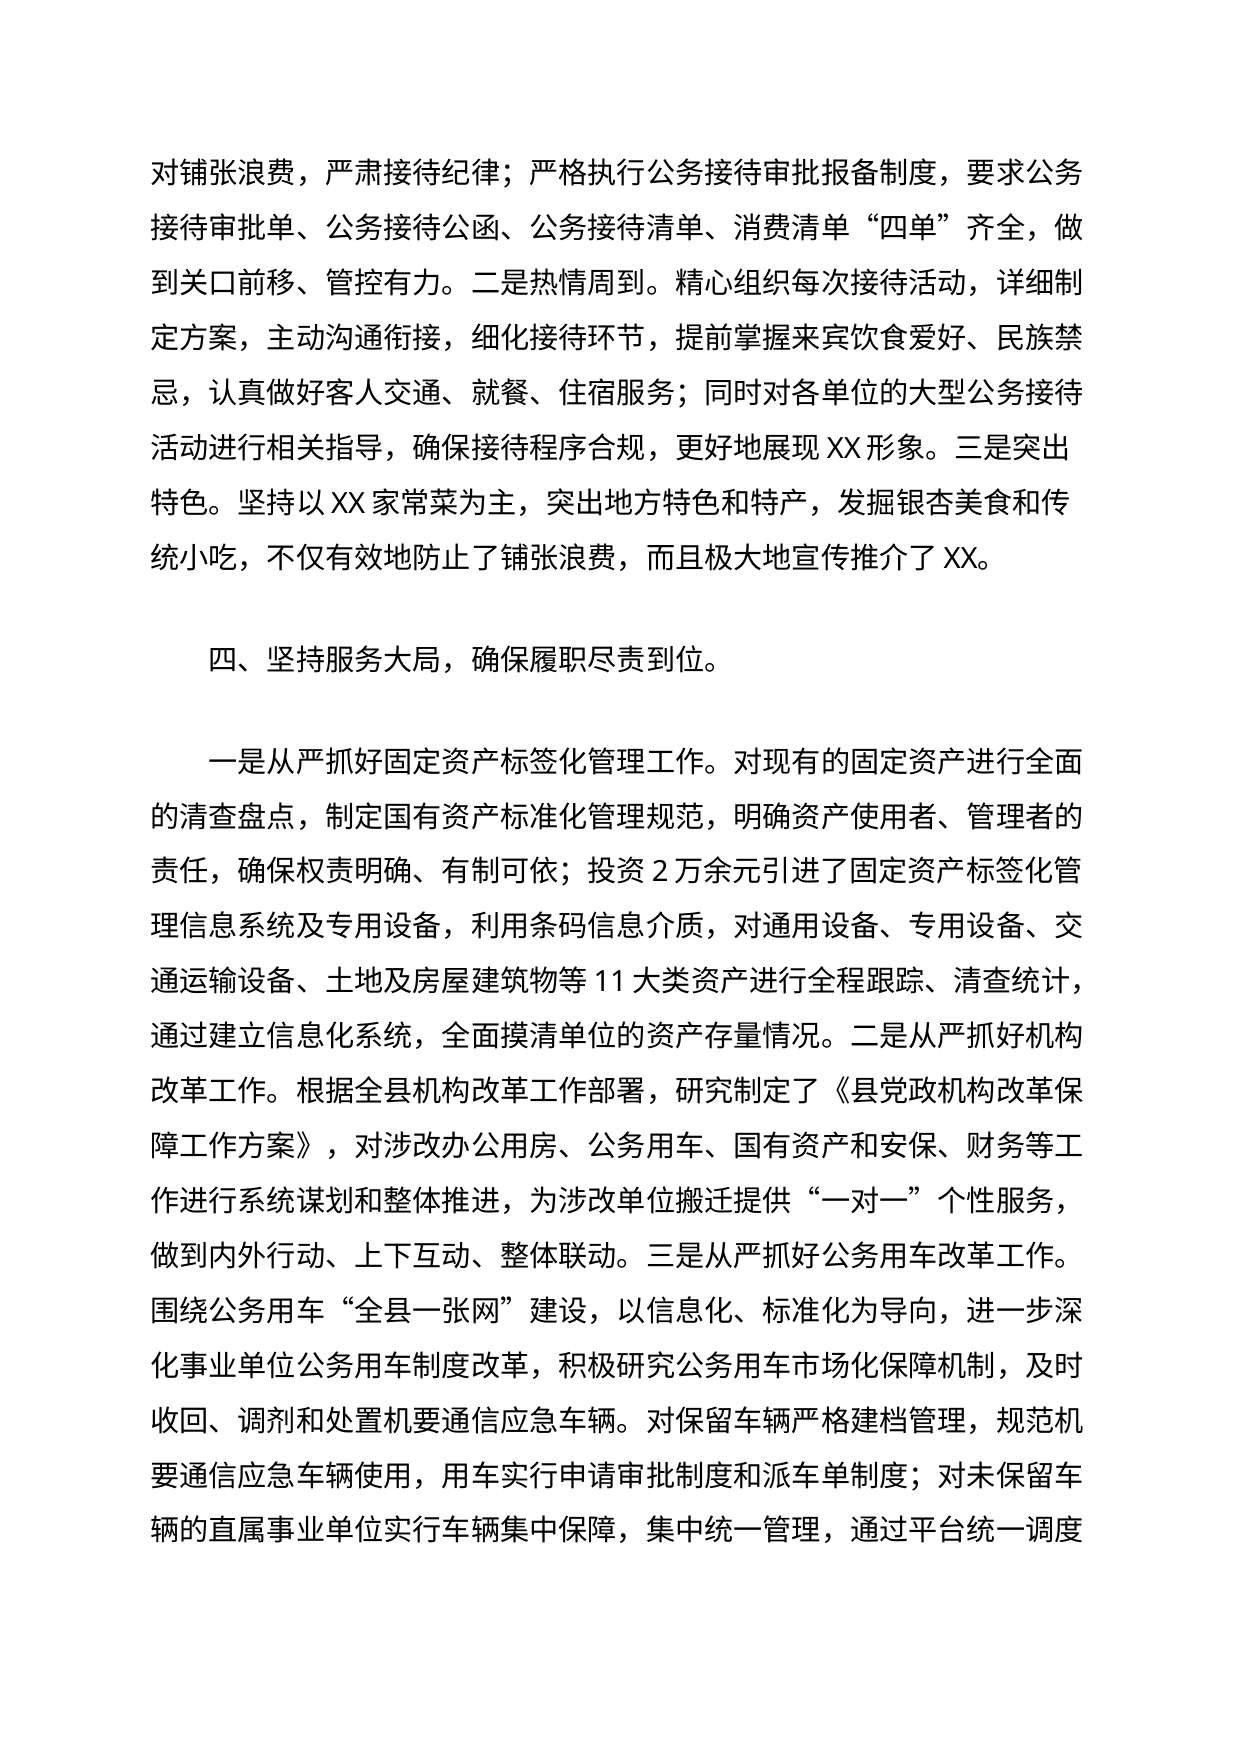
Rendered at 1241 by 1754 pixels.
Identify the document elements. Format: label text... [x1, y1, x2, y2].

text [150, 738, 1090, 1549]
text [150, 150, 1090, 577]
text 四、坚持服务大局，确保履职尽责到位。 [150, 636, 1090, 679]
